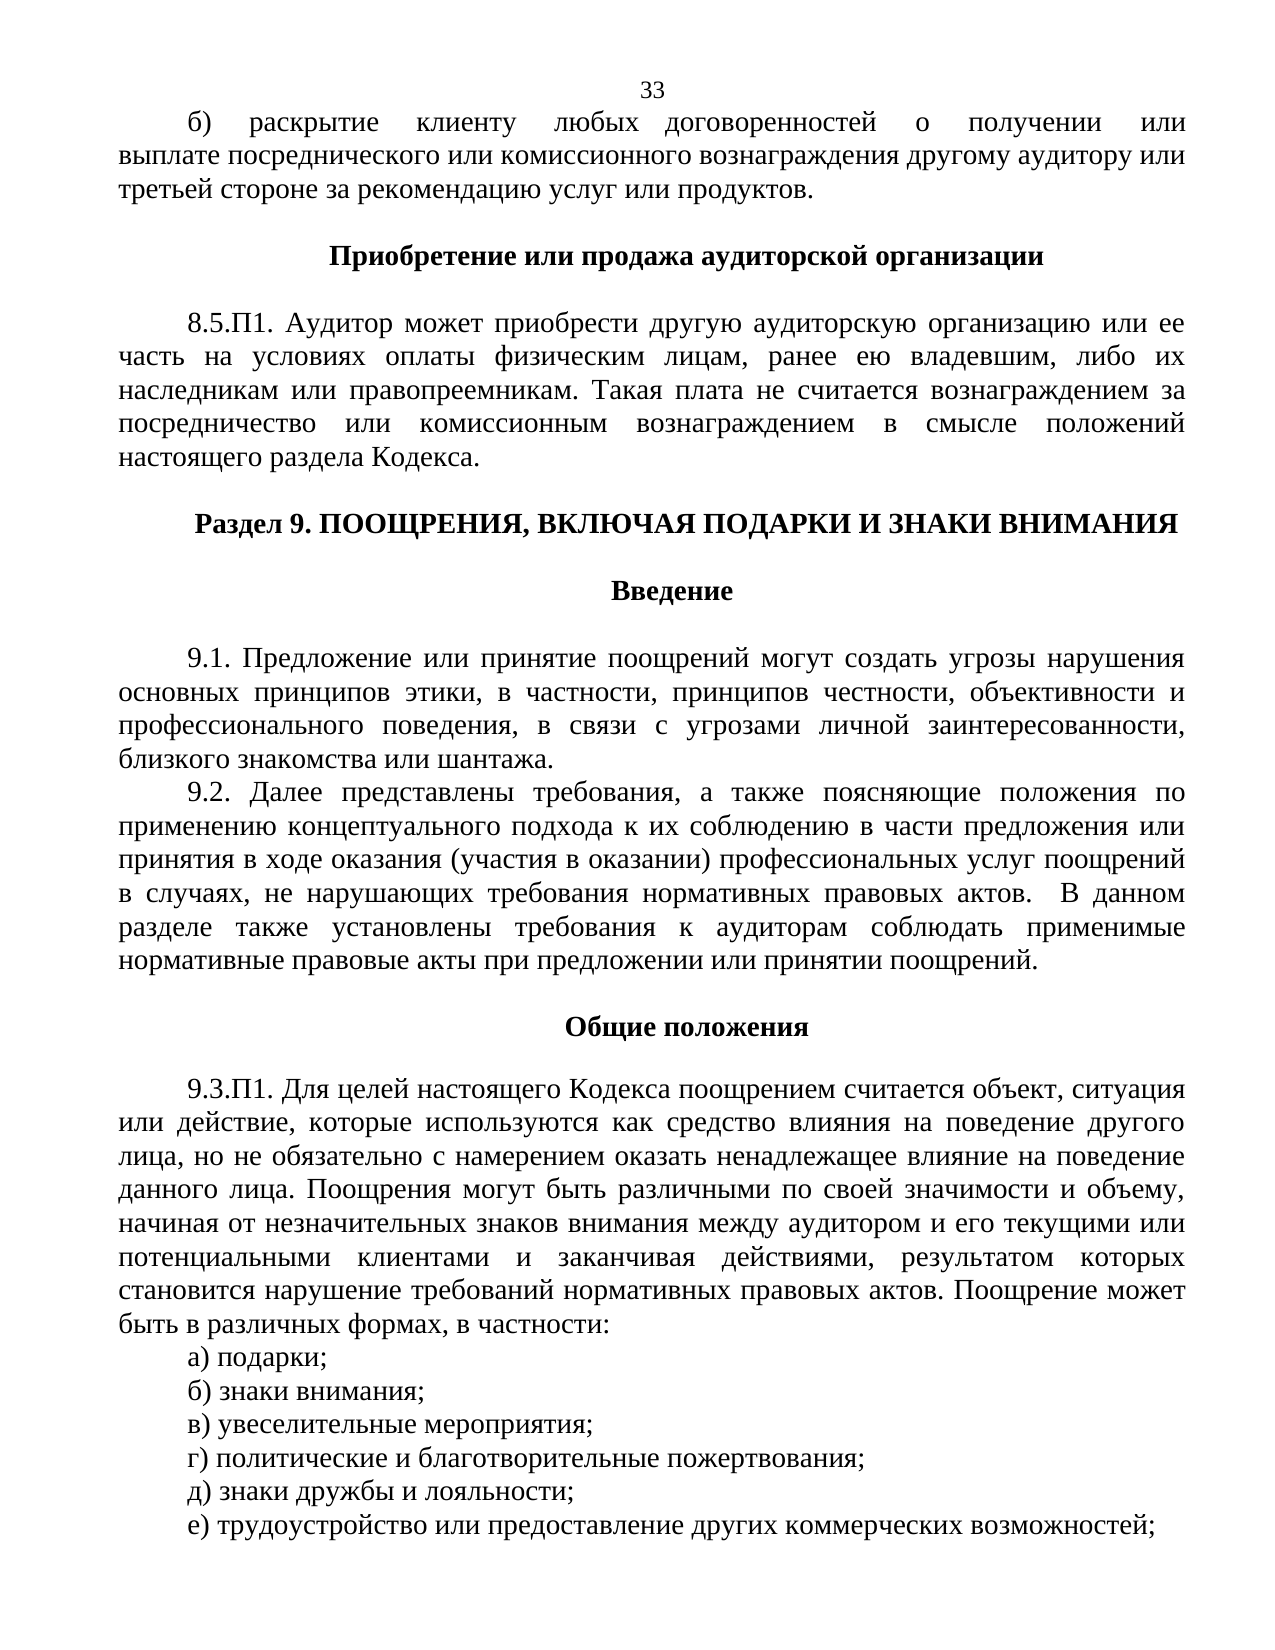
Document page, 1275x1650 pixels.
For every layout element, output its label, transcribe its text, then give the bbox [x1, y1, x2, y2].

text в) увеселительные мероприятия; [118, 1406, 1186, 1440]
text 9.3.П1. Для целей настоящего Кодекса поощрением считается объект, ситуация или действие, которые используются как средство влияния на поведение другого лица, но не обязательно с намерением оказать ненадлежащее влияние на поведение данного лица. Поощрения могут быть различными по своей значимости и объему, начиная от незначительных знаков внимания между аудитором и его текущими или потенциальными клиентами и заканчивая действиями, результатом которых становится нарушение требований нормативных правовых актов. Поощрение может быть в различных формах, в частности: [118, 1071, 1186, 1339]
text Приобретение или продажа аудиторской организации [118, 238, 1186, 271]
text Общие положения [118, 1009, 1186, 1043]
text 9.2. Далее представлены требования, а также поясняющие положения по применению концептуального подхода к их соблюдению в части предложения или принятия в ходе оказания (участия в оказании) профессиональных услуг поощрений в случаях, не нарушающих требования нормативных правовых актов. В данном разделе также установлены требования к аудиторам соблюдать применимые нормативные правовые акты при предложении или принятии поощрений. [118, 774, 1186, 976]
text е) трудоустройство или предоставление других коммерческих возможностей; [118, 1507, 1186, 1541]
text а) подарки; [118, 1339, 1186, 1373]
text 9.1. Предложение или принятие поощрений могут создать угрозы нарушения основных принципов этики, в частности, принципов честности, объективности и профессионального поведения, в связи с угрозами личной заинтересованности, близкого знакомства или шантажа. [118, 640, 1186, 774]
text д) знаки дружбы и лояльности; [118, 1473, 1186, 1507]
text 8.5.П1. Аудитор может приобрести другую аудиторскую организацию или ее часть на условиях оплаты физическим лицам, ранее ею владевшим, либо их наследникам или правопреемникам. Такая плата не считается вознаграждением за посредничество или комиссионным вознаграждением в смысле положений настоящего раздела Кодекса. [118, 305, 1186, 473]
text б) раскрытие клиенту любых договоренностей о получении или выплате посреднического или комиссионного вознаграждения другому аудитору или третьей стороне за рекомендацию услуг или продуктов. [118, 104, 1186, 204]
text г) политические и благотворительные пожертвования; [118, 1440, 1186, 1473]
text б) знаки внимания; [118, 1373, 1186, 1406]
text Введение [118, 573, 1186, 607]
text Раздел 9. ПООЩРЕНИЯ, ВКЛЮЧАЯ ПОДАРКИ И ЗНАКИ ВНИМАНИЯ [118, 506, 1186, 540]
